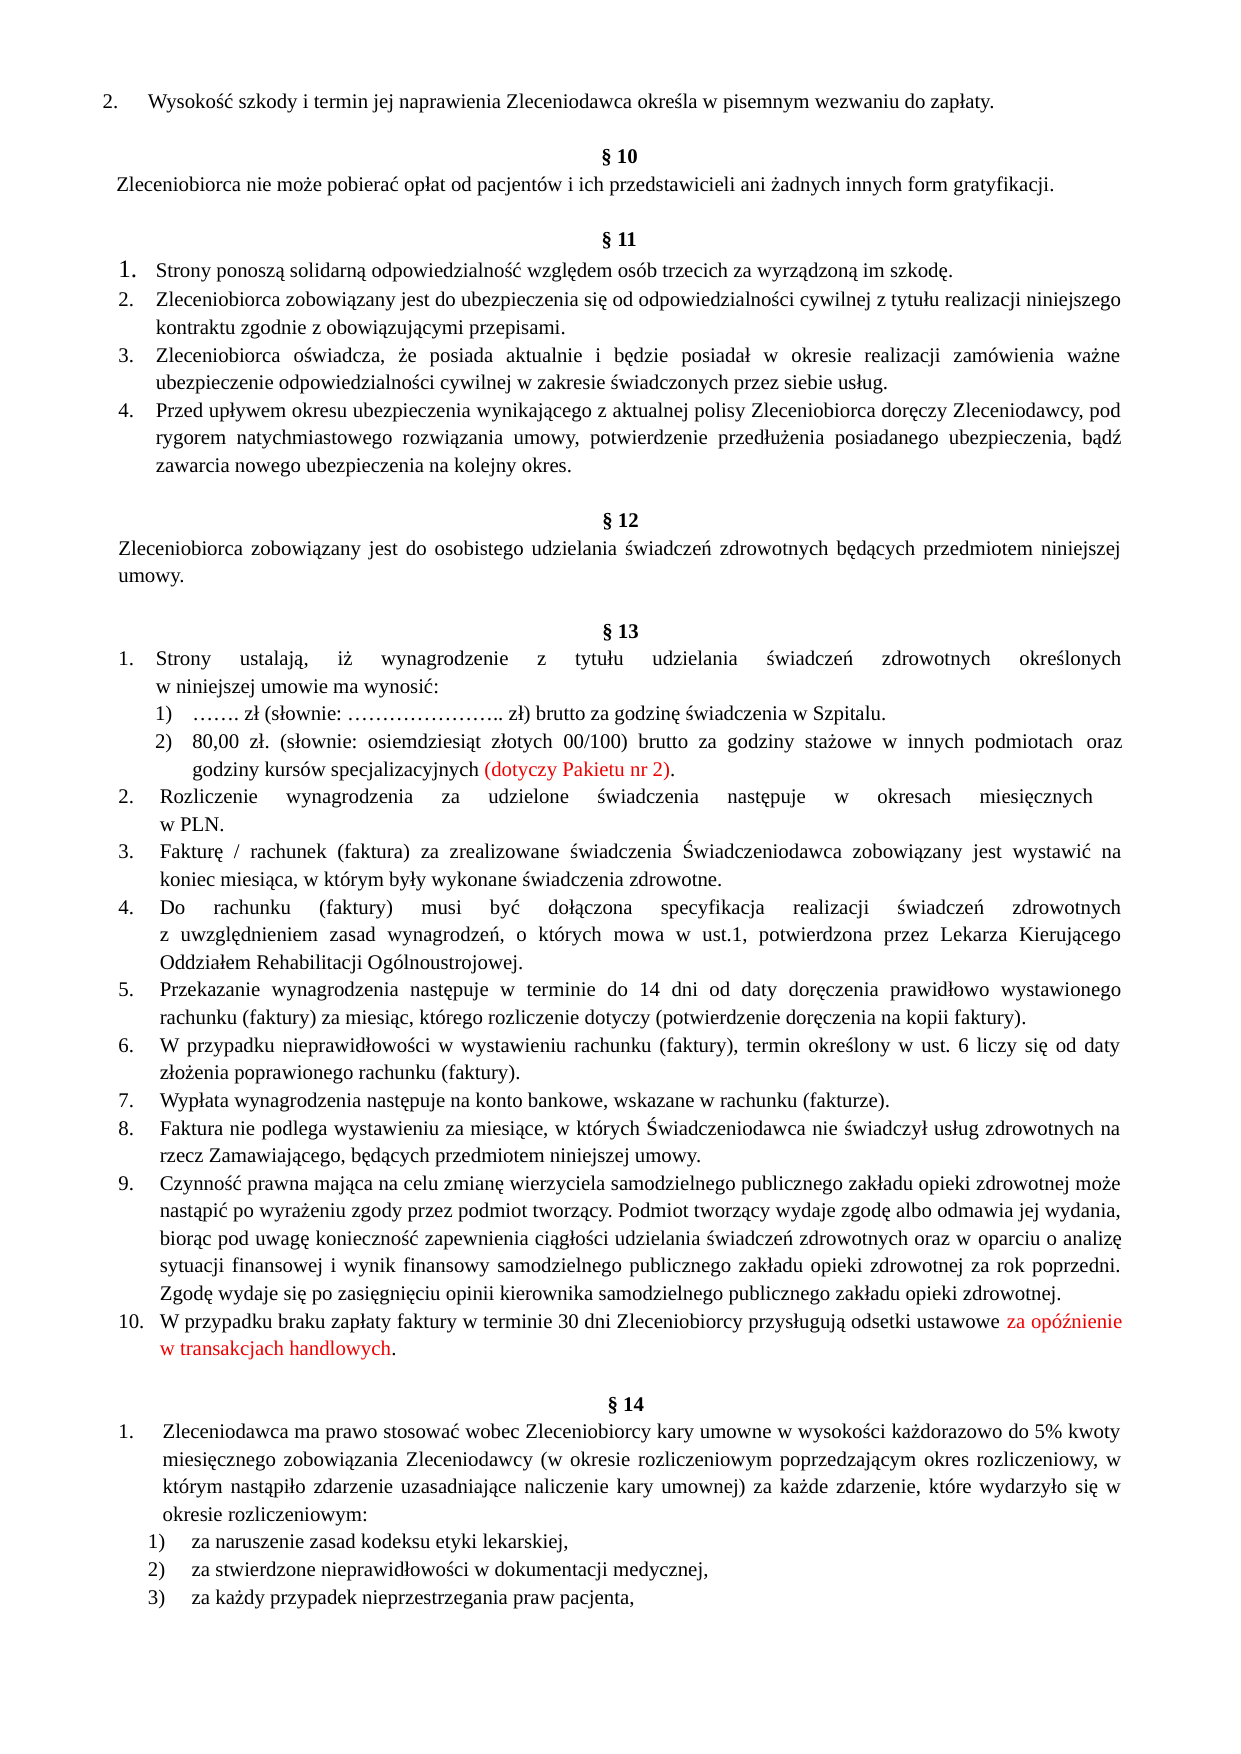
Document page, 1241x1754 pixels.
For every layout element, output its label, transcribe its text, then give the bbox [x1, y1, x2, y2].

list Czynność prawna mająca na celu zmianę wierzyciela samodzielnego publicznego zakładu opieki zdrowotnej może nastąpić po wyrażeniu zgody przez podmiot tworzący. Podmiot tworzący wydaje zgodę albo odmawia jej wydania, biorąc pod uwagę konieczność zapewnienia ciągłości udzielania świadczeń zdrowotnych oraz w oparciu o analizę sytuacji finansowej i wynik finansowy samodzielnego publicznego zakładu opieki zdrowotnej za rok poprzedni. Zgodę wydaje się po zasięgnięciu opinii kierownika samodzielnego publicznego zakładu opieki zdrowotnej. [118, 1171, 1122, 1305]
text Zleceniobiorca nie może pobierać opłat od pacjentów i ich przedstawicieli ani żadnych innych form gratyfikacji. [116, 171, 1122, 196]
list za każdy przypadek nieprzestrzegania praw pacjenta, [148, 1585, 1122, 1609]
text § 11 [116, 227, 1122, 251]
list Strony ustalają, iż wynagrodzenie z tytułu udzielania świadczeń zdrowotnych określonych w niniejszej umowie ma wynosić: [118, 646, 1122, 698]
text § 12 [118, 508, 1122, 532]
list za naruszenie zasad kodeksu etyki lekarskiej, [148, 1529, 1122, 1553]
list ……. zł (słownie: ………………….. zł) brutto za godzinę świadczenia w Szpitalu. [155, 701, 1122, 725]
list za stwierdzone nieprawidłowości w dokumentacji medycznej, [148, 1557, 1122, 1581]
list Wysokość szkody i termin jej naprawienia Zleceniodawca określa w pisemnym wezwaniu do zapłaty. [118, 89, 1122, 113]
list Strony ponoszą solidarną odpowiedzialność względem osób trzecich za wyrządzoną im szkodę. [118, 254, 1122, 283]
text § 10 [116, 144, 1122, 168]
list Faktura nie podlega wystawieniu za miesiące, w których Świadczeniodawca nie świadczył usług zdrowotnych na rzecz Zamawiającego, będących przedmiotem niniejszej umowy. [118, 1115, 1122, 1167]
list Przekazanie wynagrodzenia następuje w terminie do 14 dni od daty doręczenia prawidłowo wystawionego rachunku (faktury) za miesiąc, którego rozliczenie dotyczy (potwierdzenie doręczenia na kopii faktury). [118, 977, 1122, 1029]
list Zleceniobiorca zobowiązany jest do ubezpieczenia się od odpowiedzialności cywilnej z tytułu realizacji niniejszego kontraktu zgodnie z obowiązującymi przepisami. [118, 287, 1122, 339]
list Do rachunku (faktury) musi być dołączona specyfikacja realizacji świadczeń zdrowotnych z uwzględnieniem zasad wynagrodzeń, o których mowa w ust.1, potwierdzona przez Lekarza Kierującego Oddziałem Rehabilitacji Ogólnoustrojowej. [118, 894, 1122, 974]
list Zleceniobiorca oświadcza, że posiada aktualnie i będzie posiadał w okresie realizacji zamówienia ważne ubezpieczenie odpowiedzialności cywilnej w zakresie świadczonych przez siebie usług. [118, 342, 1122, 394]
list Zleceniodawca ma prawo stosować wobec Zleceniobiorcy kary umowne w wysokości każdorazowo do 5% kwoty miesięcznego zobowiązania Zleceniodawcy (w okresie rozliczeniowym poprzedzającym okres rozliczeniowy, w którym nastąpiło zdarzenie uzasadniające naliczenie kary umownej) za każde zdarzenie, które wydarzyło się w okresie rozliczeniowym: [118, 1419, 1122, 1526]
list W przypadku braku zapłaty faktury w terminie 30 dni Zleceniobiorcy przysługują odsetki ustawowe za opóźnienie w transakcjach handlowych. [118, 1309, 1122, 1360]
text § 14 [128, 1391, 1122, 1416]
list Rozliczenie wynagrodzenia za udzielone świadczenia następuje w okresach miesięcznych w PLN. [118, 784, 1122, 836]
list W przypadku nieprawidłowości w wystawieniu rachunku (faktury), termin określony w ust. 6 liczy się od daty złożenia poprawionego rachunku (faktury). [118, 1033, 1122, 1084]
list Fakturę / rachunek (faktura) za zrealizowane świadczenia Świadczeniodawca zobowiązany jest wystawić na koniec miesiąca, w którym były wykonane świadczenia zdrowotne. [118, 839, 1122, 891]
text Zleceniobiorca zobowiązany jest do osobistego udzielania świadczeń zdrowotnych będących przedmiotem niniejszej umowy. [118, 536, 1122, 587]
text § 13 [118, 618, 1122, 643]
list Wypłata wynagrodzenia następuje na konto bankowe, wskazane w rachunku (fakturze). [118, 1088, 1122, 1112]
list Przed upływem okresu ubezpieczenia wynikającego z aktualnej polisy Zleceniobiorca doręczy Zleceniodawcy, pod rygorem natychmiastowego rozwiązania umowy, potwierdzenie przedłużenia posiadanego ubezpieczenia, bądź zawarcia nowego ubezpieczenia na kolejny okres. [118, 398, 1122, 477]
list 80,00 zł. (słownie: osiemdziesiąt złotych 00/100) brutto za godziny stażowe w innych podmiotach oraz godziny kursów specjalizacyjnych (dotyczy Pakietu nr 2). [155, 729, 1122, 781]
